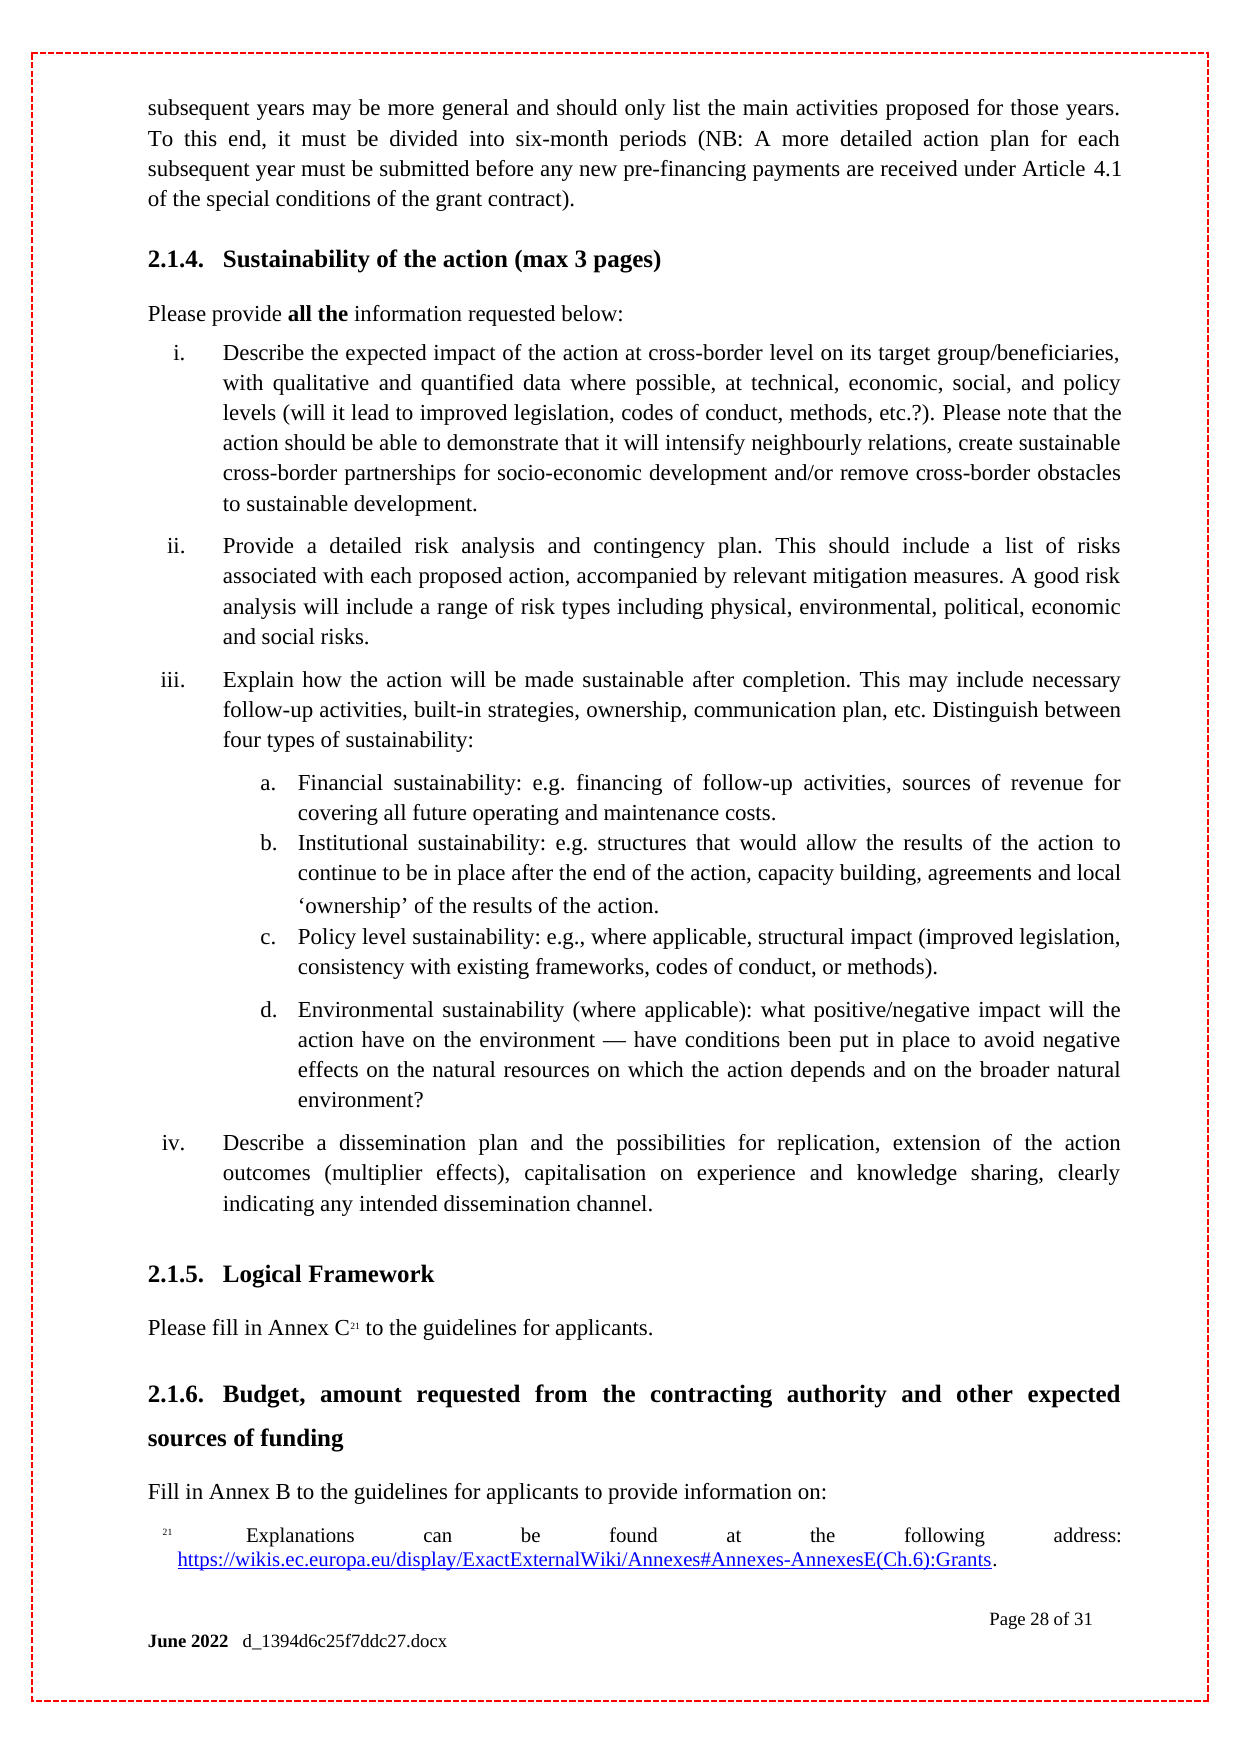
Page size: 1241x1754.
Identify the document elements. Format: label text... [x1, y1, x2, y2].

list Sustainability of the action (max 3 pages) [148, 244, 1122, 273]
list Financial sustainability: e.g. financing of follow-up activities, sources of revenue for covering all future operating and maintenance costs. [260, 769, 1122, 825]
list Describe a dissemination plan and the possibilities for replication, extension of the action outcomes (multiplier effects), capitalisation on experience and knowledge sharing, clearly indicating any intended dissemination channel. [185, 1129, 1122, 1216]
list Institutional sustainability: e.g. structures that would allow the results of the action to continue to be in place after the end of the action, capacity building, agreements and local ‘ownership’ of the results of the action. [260, 829, 1122, 919]
list Explain how the action will be made sustainable after completion. This may include necessary follow-up activities, built-in strategies, ownership, communication plan, etc. Distinguish between four types of sustainability: [185, 666, 1122, 752]
list Policy level sustainability: e.g., where applicable, structural impact (improved legislation, consistency with existing frameworks, codes of conduct, or methods). [260, 923, 1122, 979]
list Describe the expected impact of the action at cross-border level on its target group/beneficiaries, with qualitative and quantified data where possible, at technical, economic, social, and policy levels (will it lead to improved legislation, codes of conduct, methods, etc.?). Please note that the action should be able to demonstrate that it will intensify neighbourly relations, create sustainable cross-border partnerships for socio-economic development and/or remove cross-border obstacles to sustainable development. [185, 338, 1122, 516]
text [148, 94, 1122, 211]
list Budget, amount requested from the contracting authority and other expected sources of funding [148, 1379, 1122, 1451]
text Fill in Annex B to the guidelines for applicants to provide information on: [148, 1478, 1122, 1505]
list Environmental sustainability (where applicable): what positive/negative impact will the action have on the environment — have conditions been put in place to avoid negative effects on the natural resources on which the action depends and on the broader natural environment? [260, 996, 1122, 1113]
list Logical Framework [148, 1259, 1122, 1287]
text Please provide all the information requested below: [148, 300, 1122, 326]
text Please fill in Annex C to the guidelines for applicants. [148, 1314, 1122, 1341]
list Provide a detailed risk analysis and contingency plan. This should include a list of risks associated with each proposed action, accompanied by relevant mitigation measures. A good risk analysis will include a range of risk types including physical, environmental, political, economic and social risks. [185, 532, 1122, 649]
